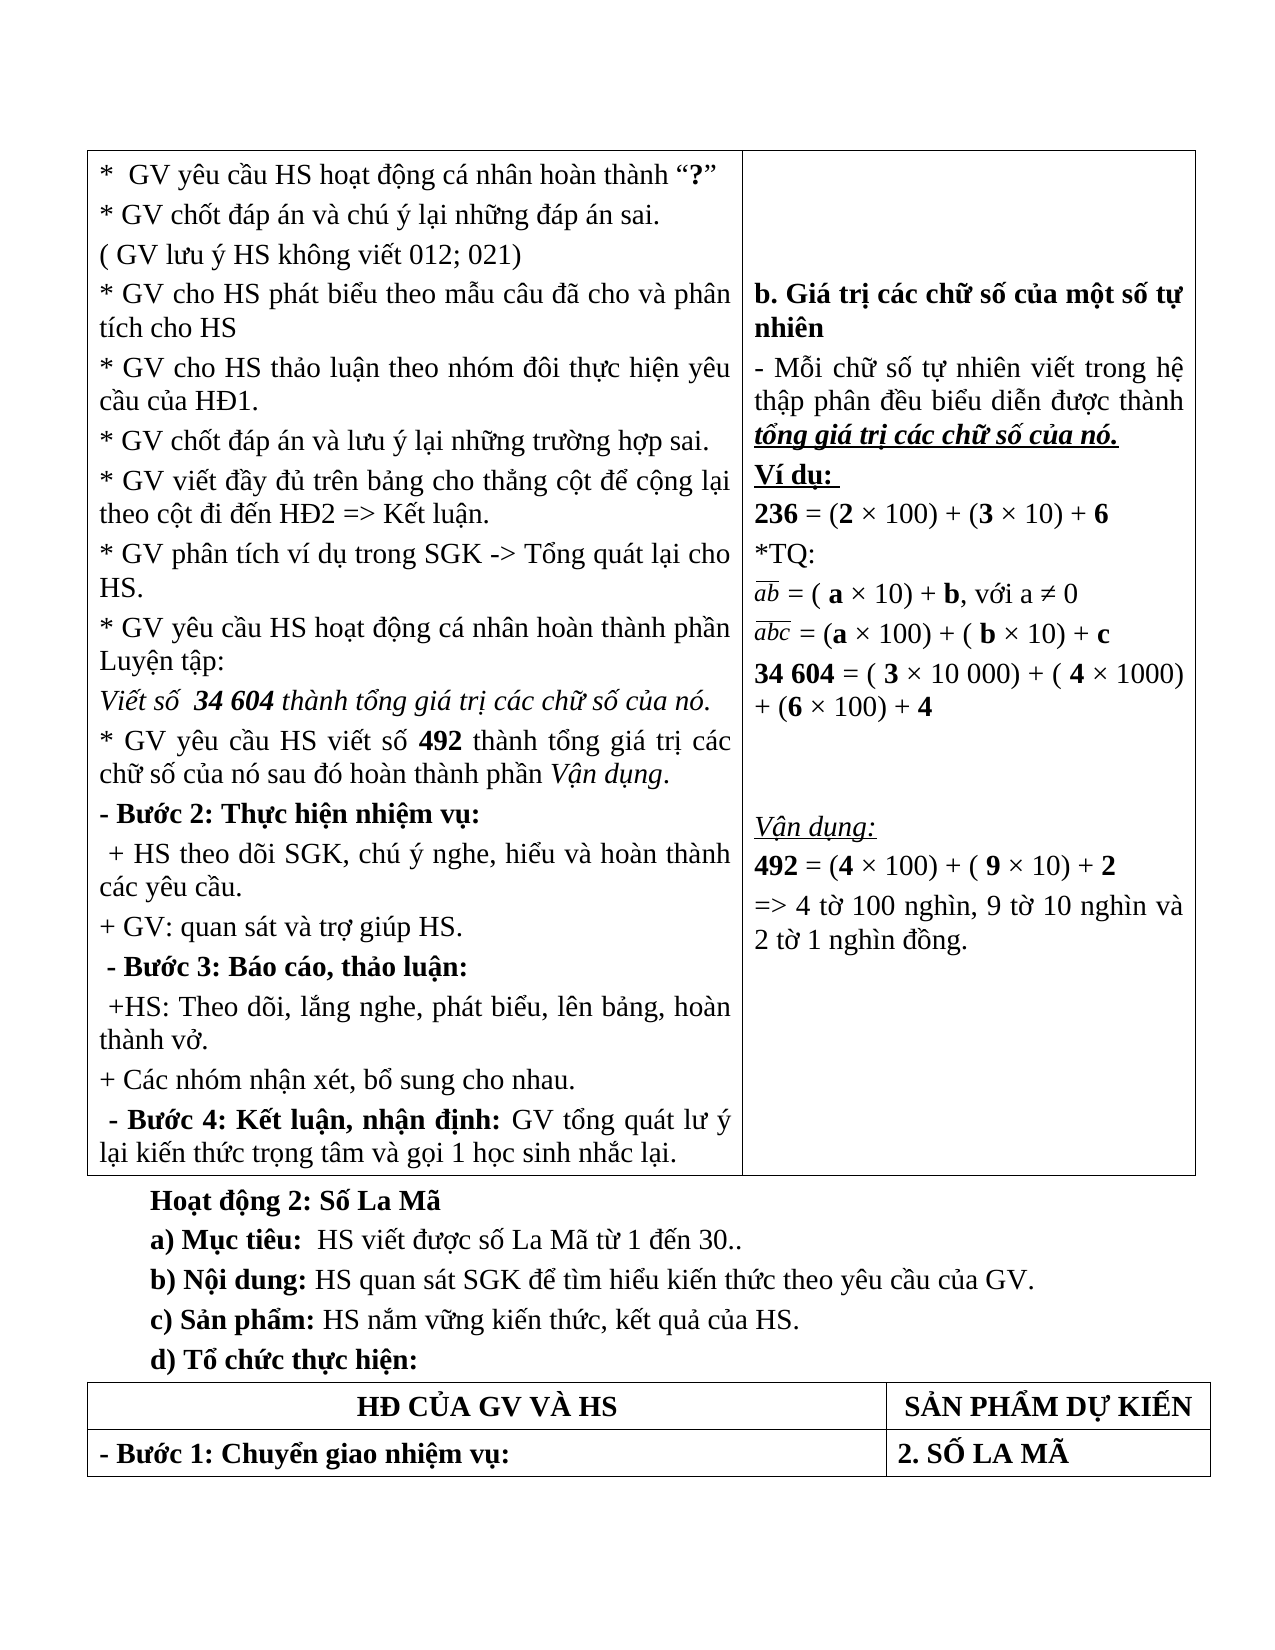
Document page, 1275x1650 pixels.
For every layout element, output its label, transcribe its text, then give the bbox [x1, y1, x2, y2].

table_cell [88, 151, 742, 1175]
text Hoạt động 2: Số La Mã [150, 1183, 1125, 1216]
text a) Mục tiêu: HS viết được số La Mã từ 1 đến 30.. [150, 1222, 1125, 1256]
text b) Nội dung: HS quan sát SGK để tìm hiểu kiến thức theo yêu cầu của GV. [150, 1262, 1125, 1296]
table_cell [887, 1430, 1210, 1476]
text c) Sản phẩm: HS nắm vững kiến thức, kết quả của HS. [150, 1302, 1125, 1336]
table_header SẢN PHẨM DỰ KIẾN [887, 1383, 1210, 1429]
table_header HĐ CỦA GV VÀ HS [88, 1383, 886, 1429]
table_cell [743, 151, 1195, 1175]
text d) Tổ chức thực hiện: [150, 1342, 1125, 1375]
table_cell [88, 1430, 886, 1476]
